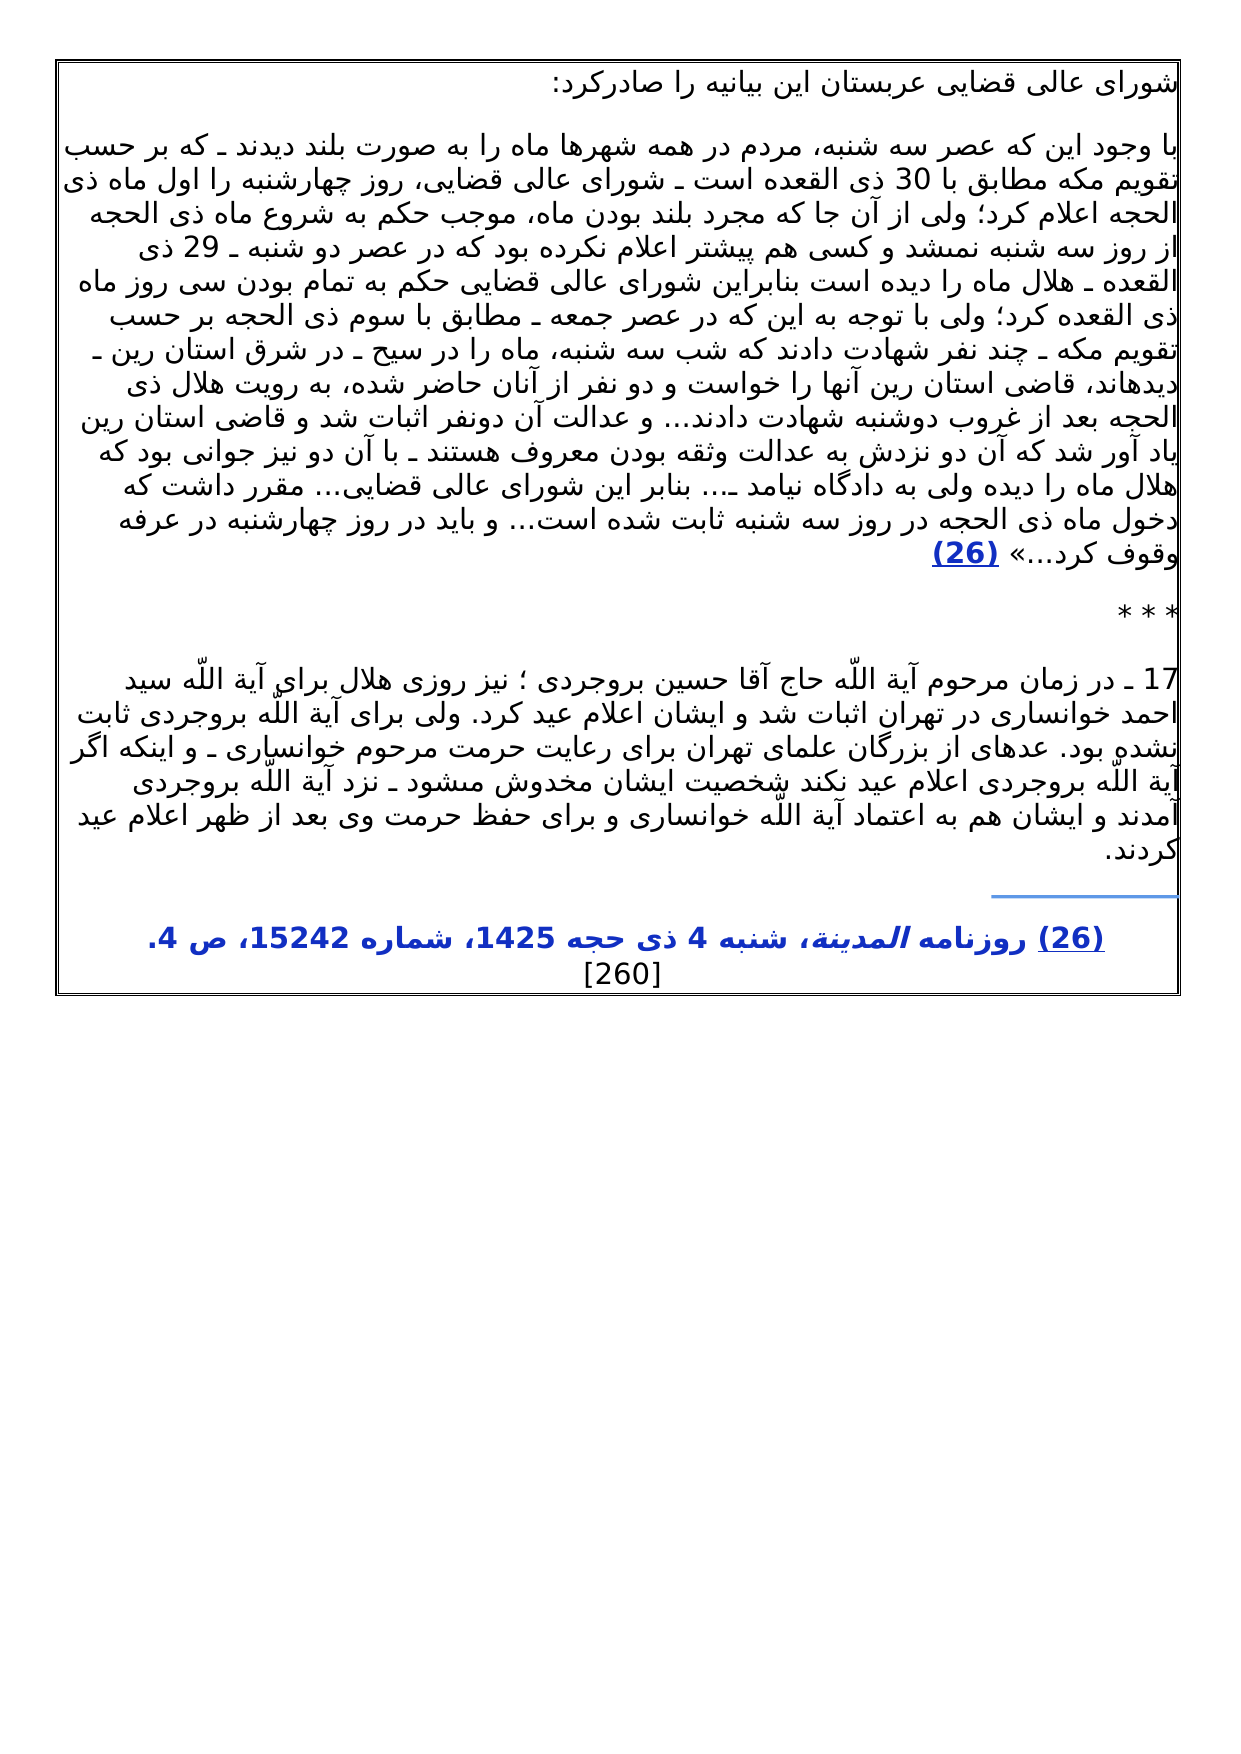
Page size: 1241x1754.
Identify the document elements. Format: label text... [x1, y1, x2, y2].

table_header [260] [59, 63, 1177, 993]
